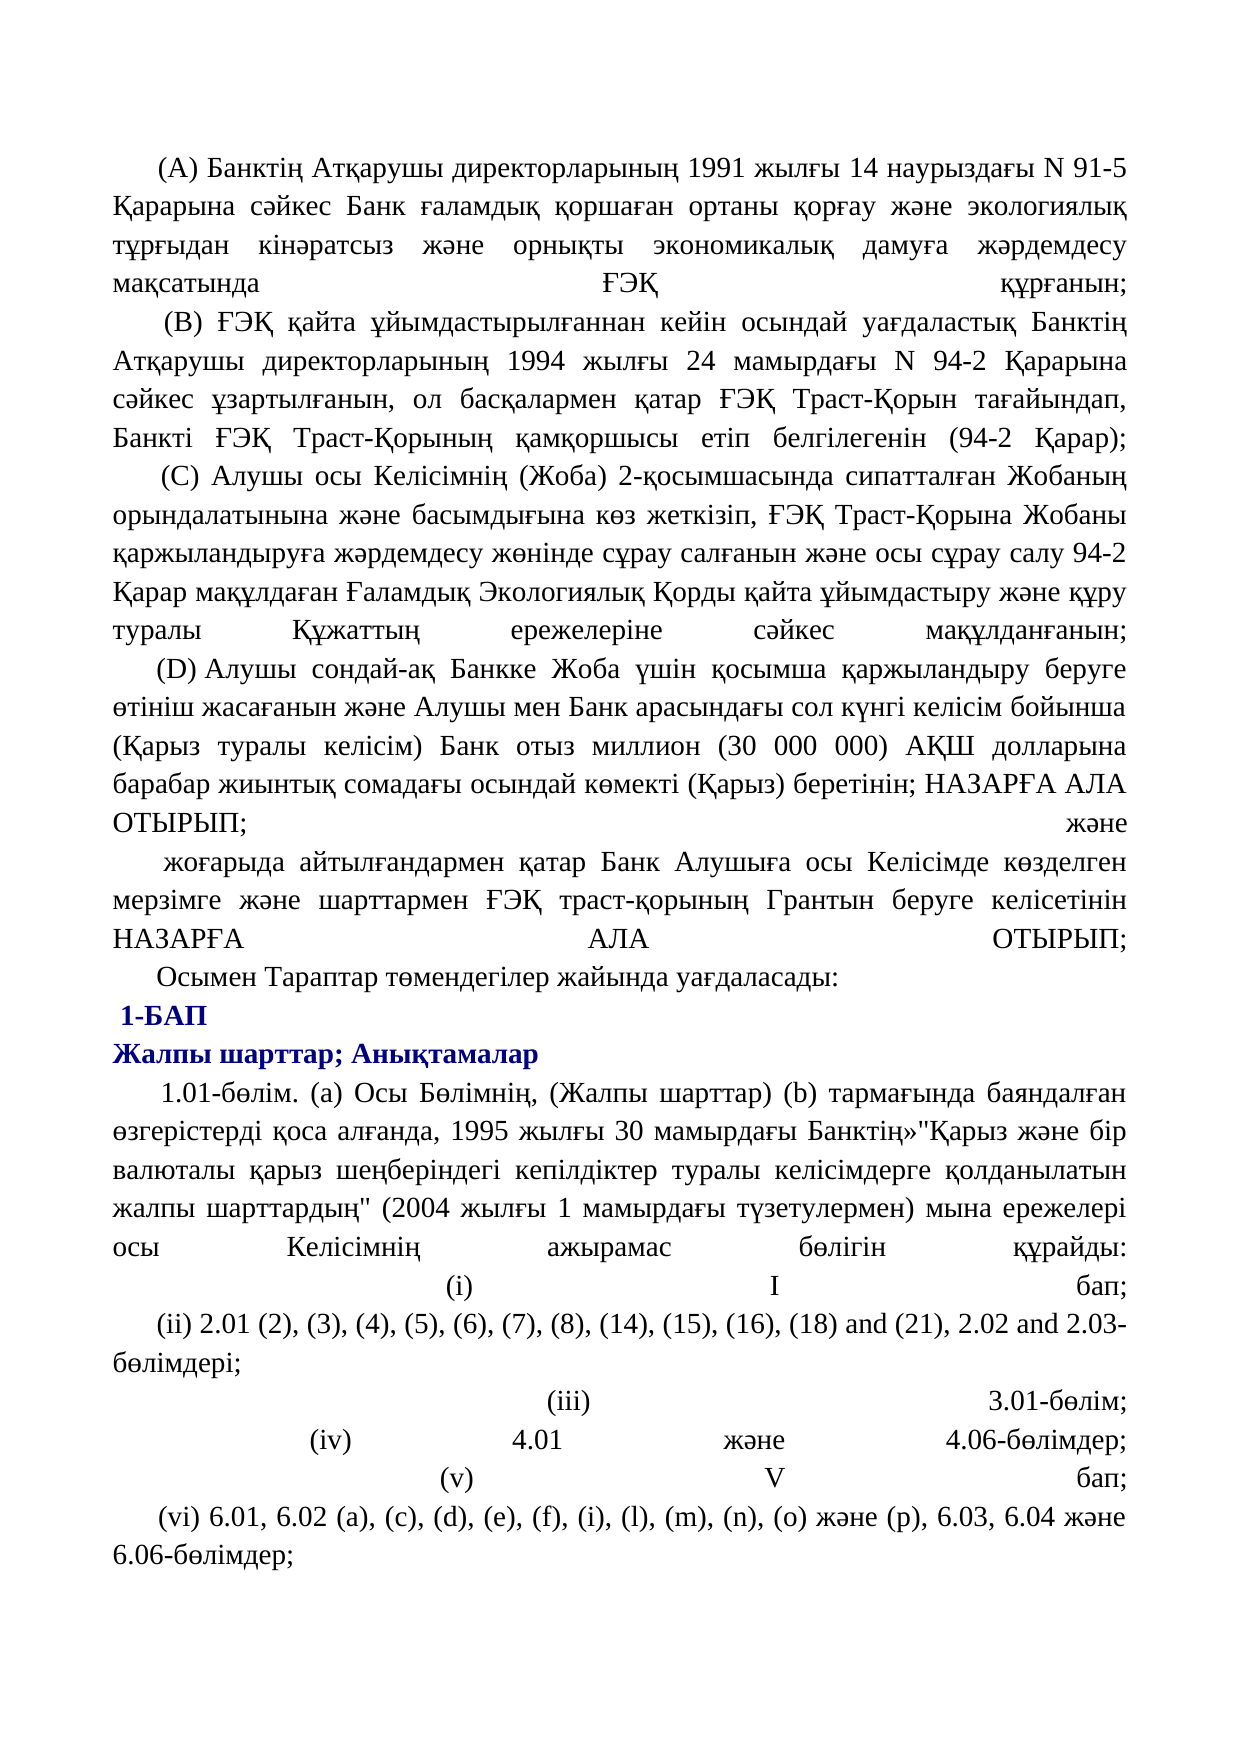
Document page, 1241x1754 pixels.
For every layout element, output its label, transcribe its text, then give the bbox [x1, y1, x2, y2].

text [112, 150, 1128, 993]
text 1-БАП Жалпы шарттар; Анықтамалар [112, 998, 1128, 1070]
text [112, 1075, 1128, 1571]
